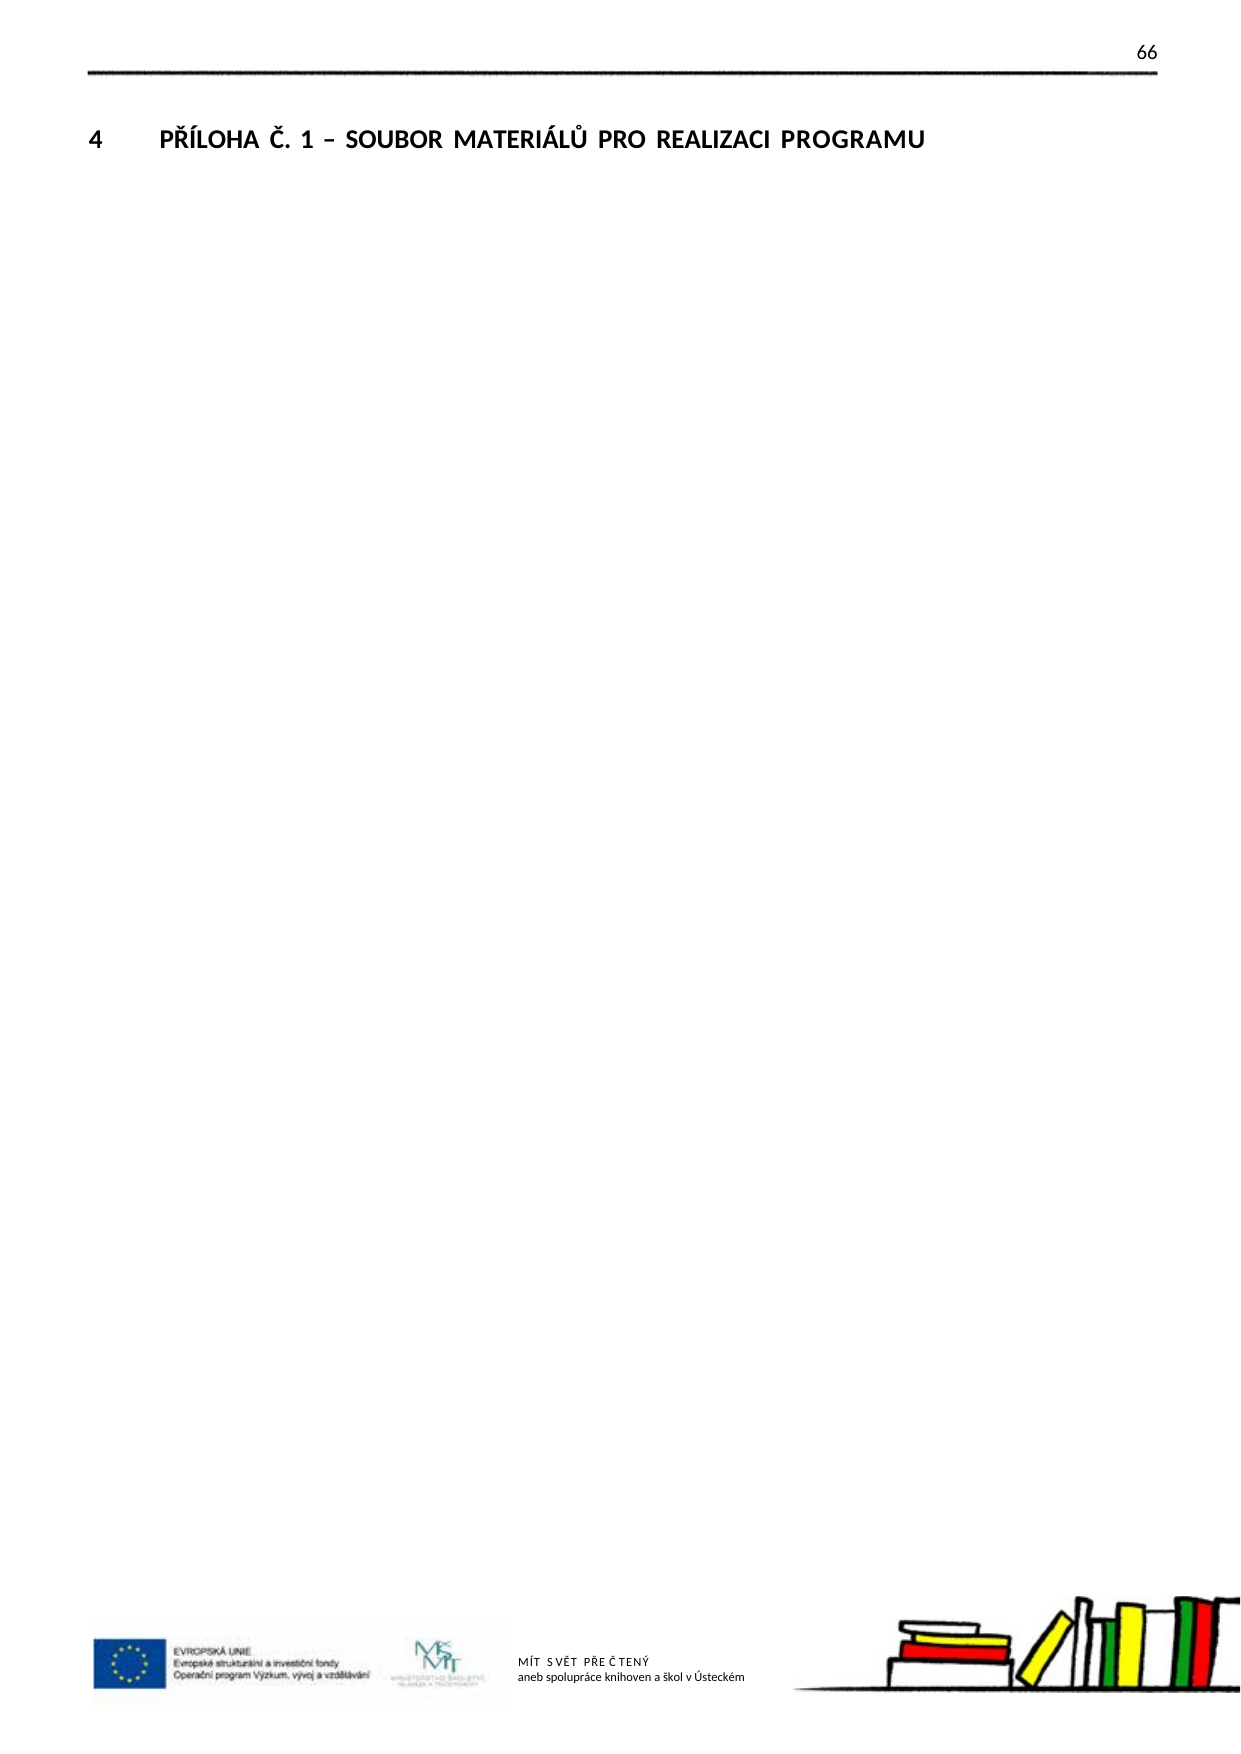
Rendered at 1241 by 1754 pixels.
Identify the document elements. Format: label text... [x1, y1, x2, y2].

subtitle PŘÍLOHA Č. 1 – SOUBOR MATERIÁLŮ PRO REALIZACI PROGRAMU [88, 123, 1167, 156]
picture [87, 70, 1158, 77]
picture [93, 1615, 509, 1713]
picture [792, 1596, 1241, 1693]
